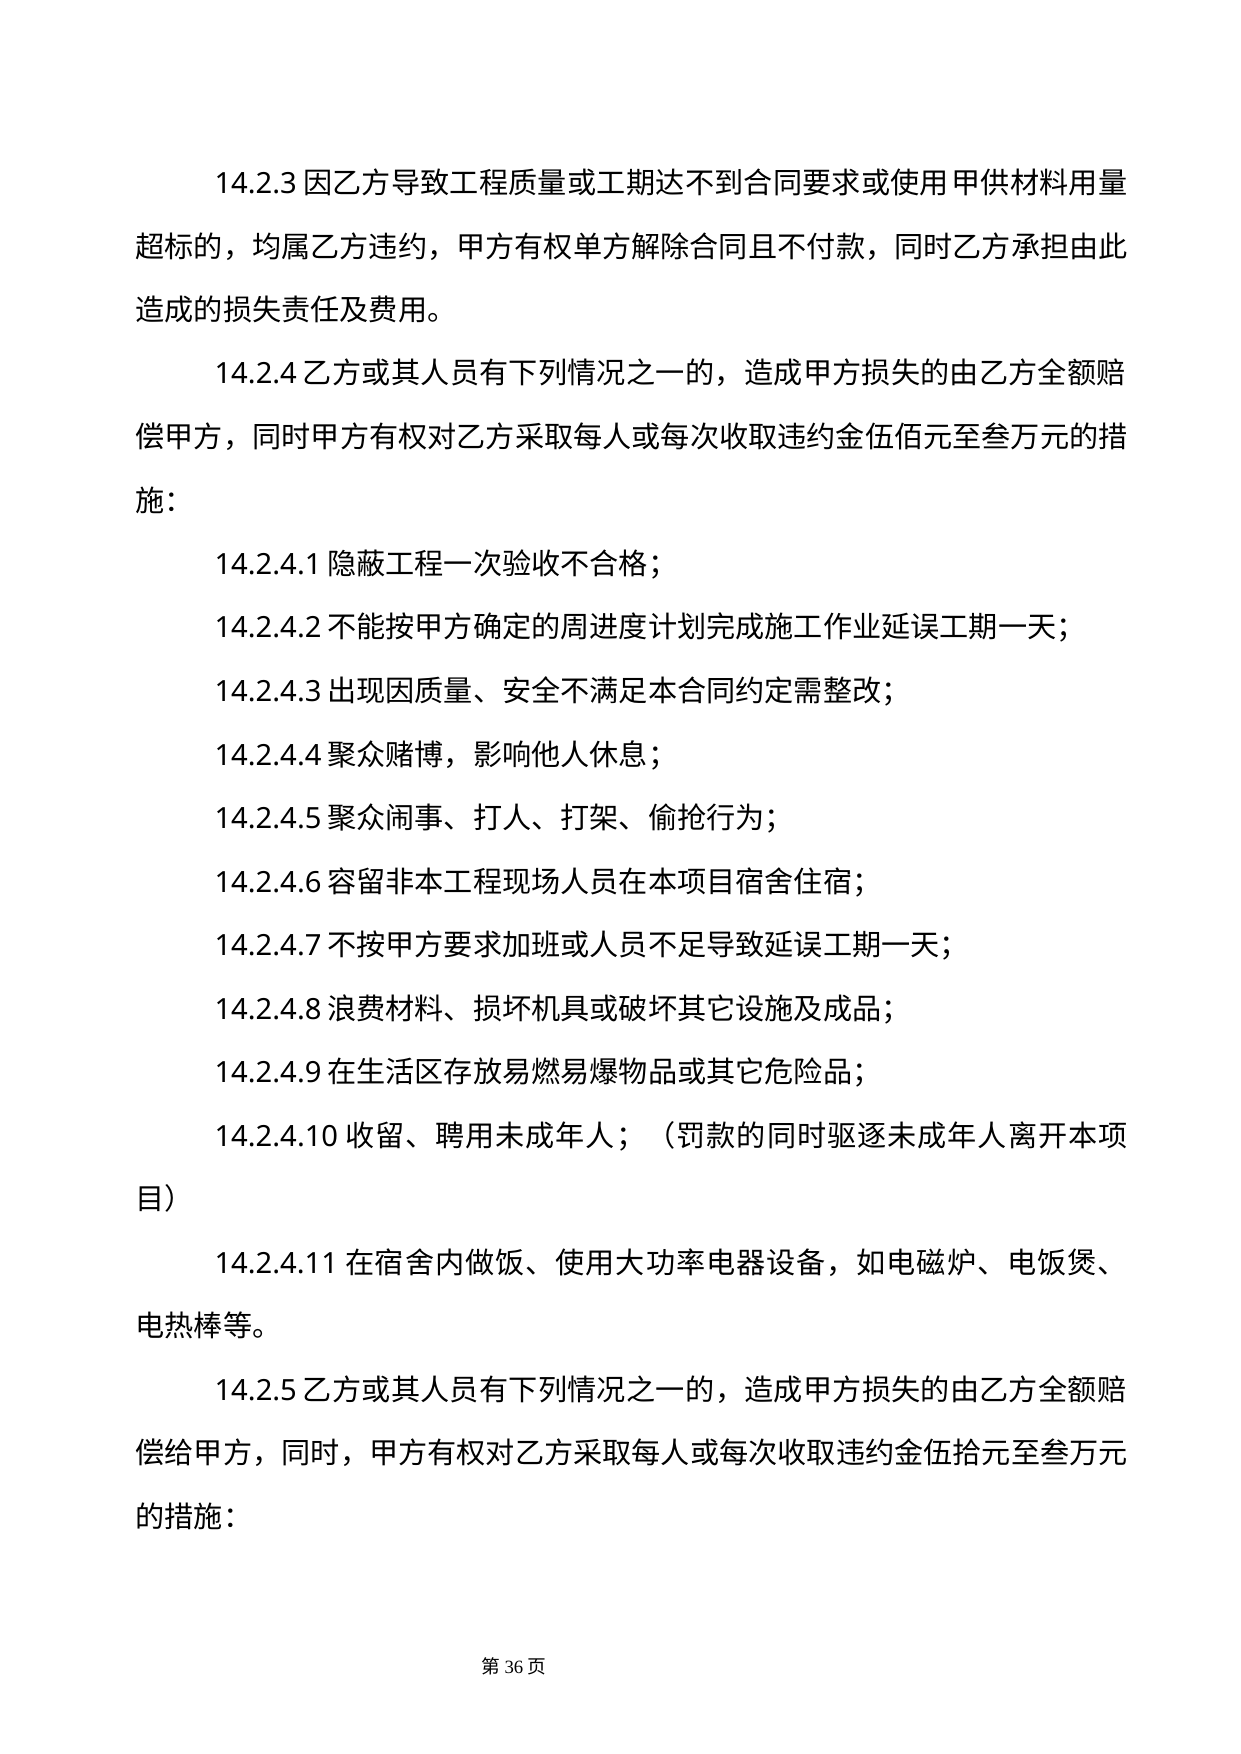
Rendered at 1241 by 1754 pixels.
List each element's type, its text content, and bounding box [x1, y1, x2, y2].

text 14.2.4.5聚众闹事、打人、打架、偷抢行为； [135, 795, 1128, 837]
text 14.2.4乙方或其人员有下列情况之一的，造成甲方损失的由乙方全额赔偿甲方，同时甲方有权对乙方采取每人或每次收取违约金伍佰元至叁万元的措施： [135, 350, 1128, 519]
text 14.2.5乙方或其人员有下列情况之一的，造成甲方损失的由乙方全额赔偿给甲方，同时，甲方有权对乙方采取每人或每次收取违约金伍拾元至叁万元的措施： [135, 1366, 1128, 1536]
text 14.2.4.1隐蔽工程一次验收不合格； [135, 541, 1128, 583]
text 14.2.4.4聚众赌博，影响他人休息； [135, 731, 1128, 773]
text 14.2.4.7不按甲方要求加班或人员不足导致延误工期一天； [135, 922, 1128, 964]
text 14.2.4.3出现因质量、安全不满足本合同约定需整改； [135, 668, 1128, 710]
text 14.2.4.9在生活区存放易燃易爆物品或其它危险品； [135, 1049, 1128, 1091]
text 14.2.4.6容留非本工程现场人员在本项目宿舍住宿； [135, 858, 1128, 901]
text 14.2.4.11在宿舍内做饭、使用大功率电器设备，如电磁炉、电饭煲、电热棒等。 [135, 1239, 1128, 1345]
text 14.2.3因乙方导致工程质量或工期达不到合同要求或使用甲供材料用量超标的，均属乙方违约，甲方有权单方解除合同且不付款，同时乙方承担由此造成的损失责任及费用。 [135, 160, 1128, 329]
text 14.2.4.8浪费材料、损坏机具或破坏其它设施及成品； [135, 985, 1128, 1028]
text 14.2.4.10收留、聘用未成年人；（罚款的同时驱逐未成年人离开本项目） [135, 1112, 1128, 1218]
text 14.2.4.2不能按甲方确定的周进度计划完成施工作业延误工期一天； [135, 604, 1128, 646]
